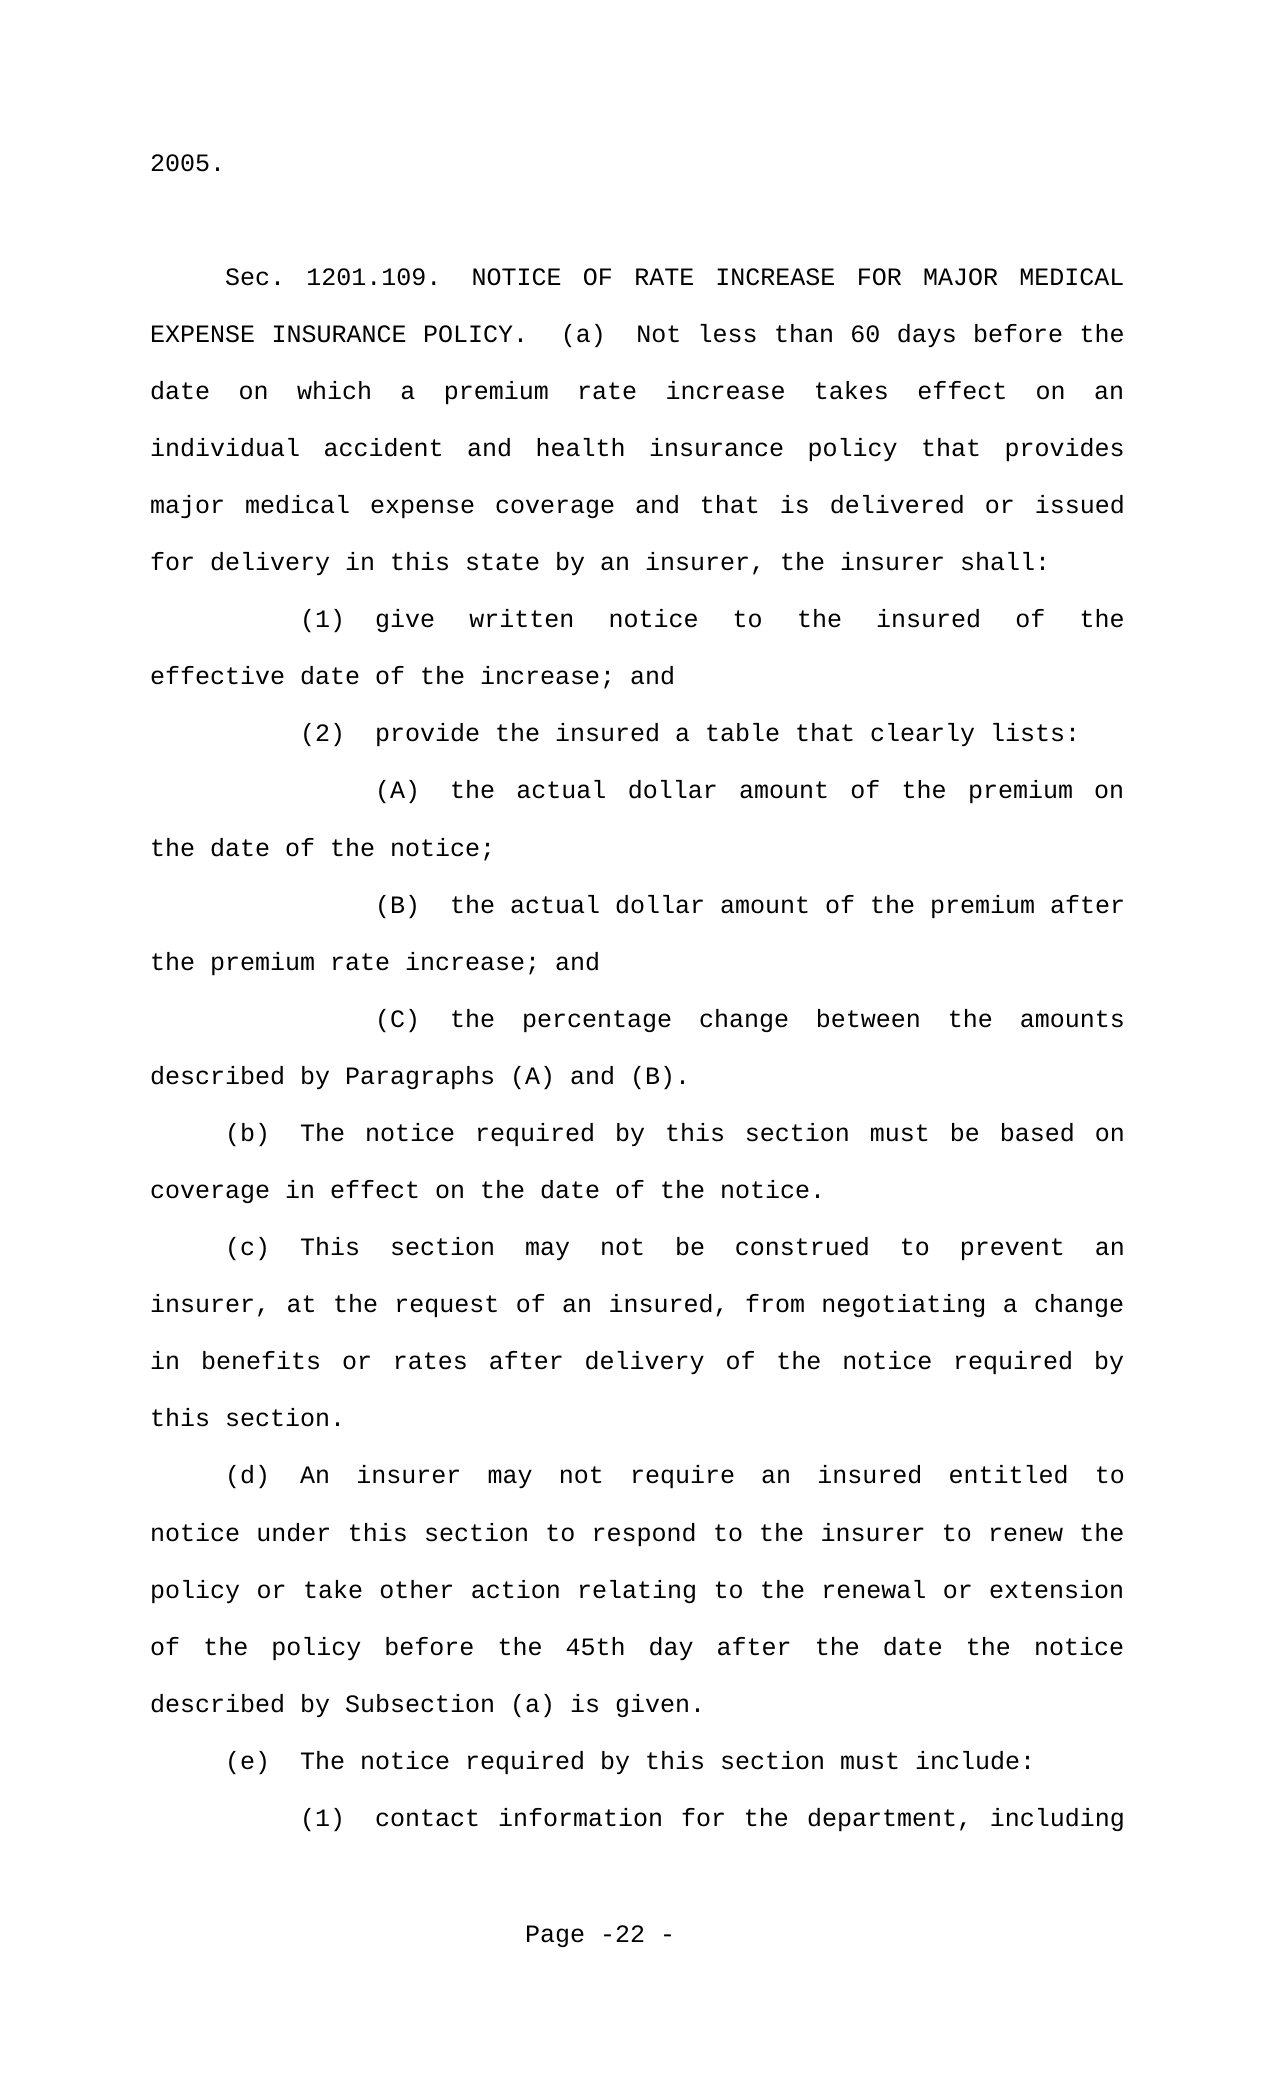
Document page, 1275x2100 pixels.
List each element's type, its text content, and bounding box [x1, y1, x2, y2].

text (C) the percentage change between the amounts described by Paragraphs (A) and (B). [150, 1006, 1125, 1092]
text (1) give written notice to the insured of the effective date of the increase; and [150, 607, 1125, 692]
text (b) The notice required by this section must be based on coverage in effect on the date of the notice. [150, 1120, 1125, 1206]
text (1) contact information for the department, including information concerning how to file a complaint with the department; [150, 1805, 1125, 1834]
text (e) The notice required by this section must include: [150, 1748, 1125, 1777]
text Sec. 1201.109. NOTICE OF RATE INCREASE FOR MAJOR MEDICAL EXPENSE INSURANCE POLICY. (a) Not less than 60 days before the date on which a premium rate increase takes effect on an individual accident and health insurance policy that provides major medical expense coverage and that is delivered or issued for delivery in this state by an insurer, the insurer shall: [150, 264, 1125, 578]
text (2) provide the insured a table that clearly lists: [150, 721, 1125, 749]
text (c) This section may not be construed to prevent an insurer, at the request of an insured, from negotiating a change in benefits or rates after delivery of the notice required by this section. [150, 1234, 1125, 1434]
text (B) the actual dollar amount of the premium after the premium rate increase; and [150, 892, 1125, 978]
text (A) the actual dollar amount of the premium on the date of the notice; [150, 778, 1125, 863]
text Added by Acts 2003, 78th Leg., ch. 1274, Sec. 3, eff. April 1, 2005. [150, 150, 1125, 178]
